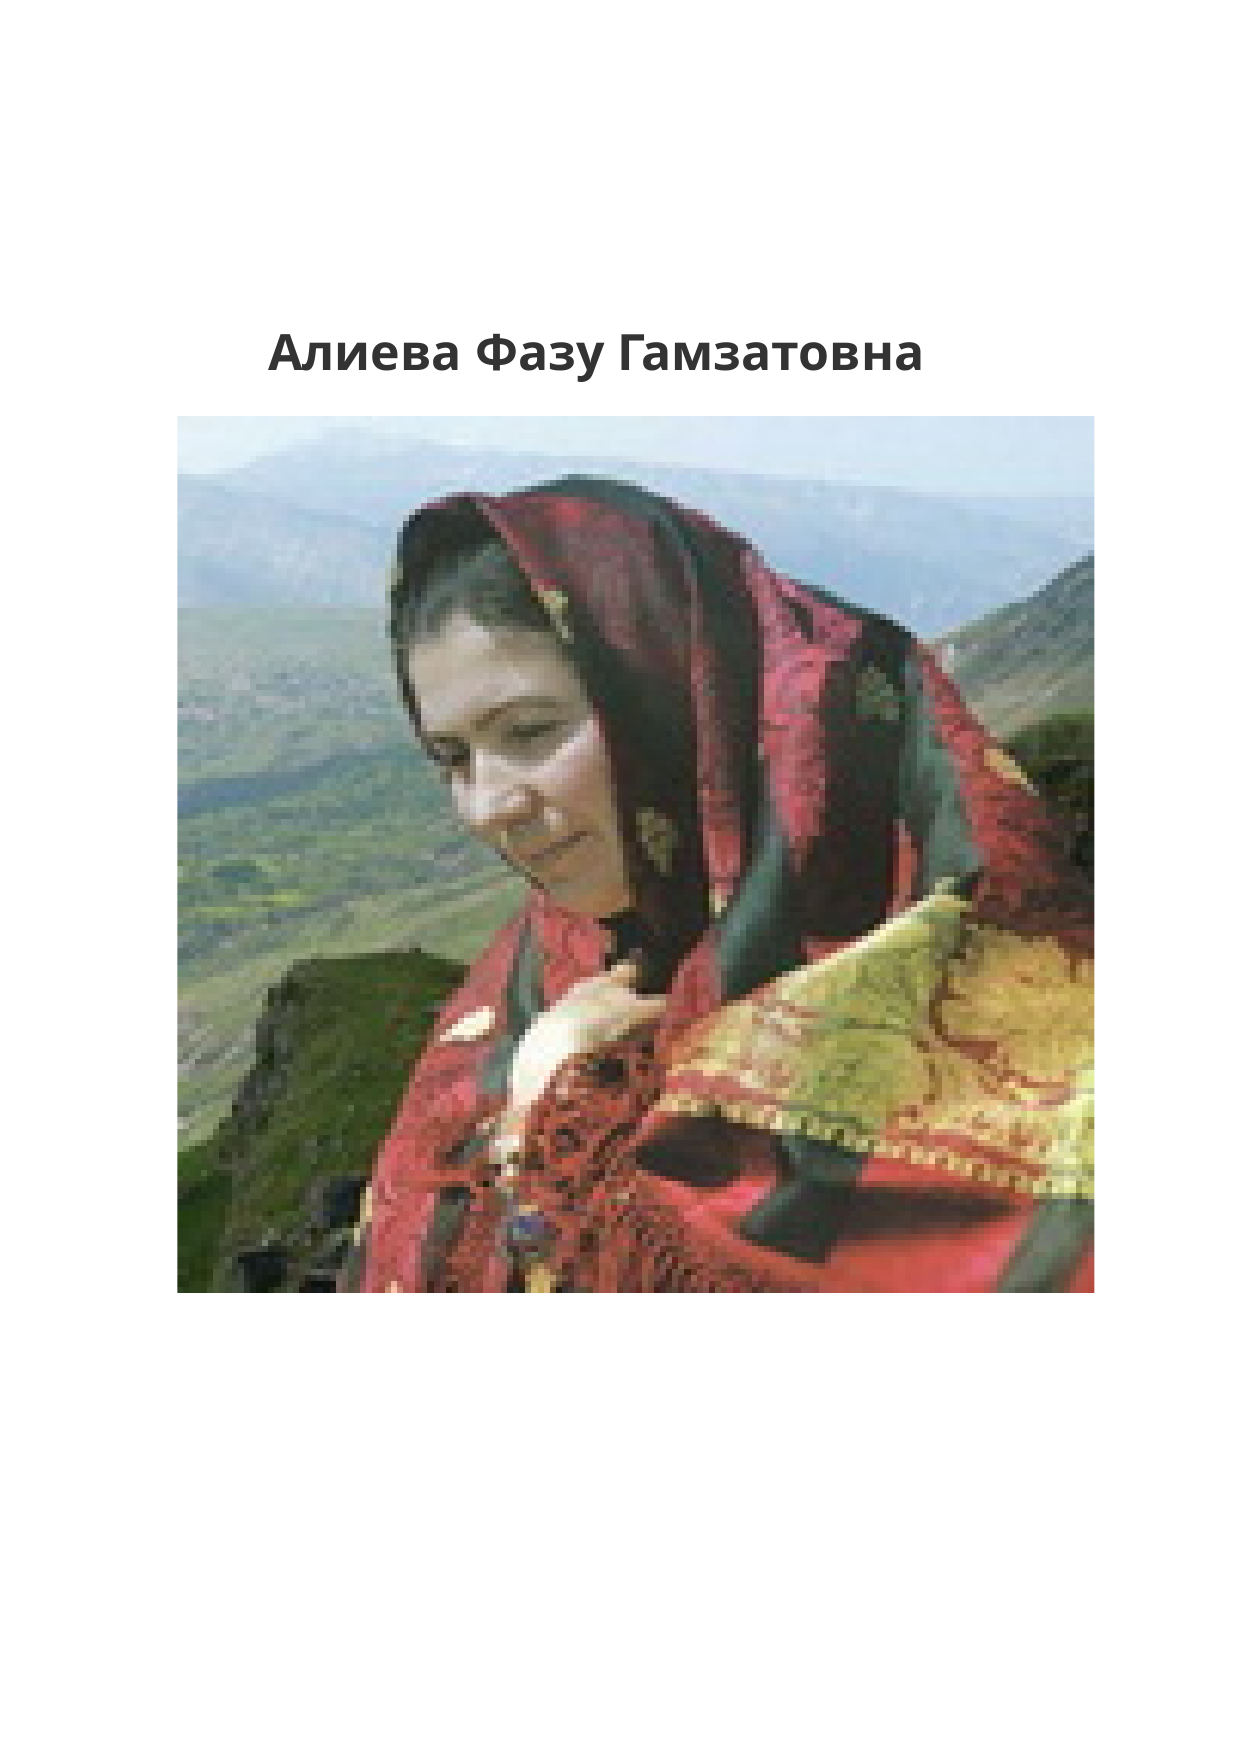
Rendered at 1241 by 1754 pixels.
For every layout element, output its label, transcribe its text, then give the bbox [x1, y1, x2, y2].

picture [177, 416, 1095, 1293]
text Алиева Фазу Гамзатовна [177, 317, 1152, 385]
